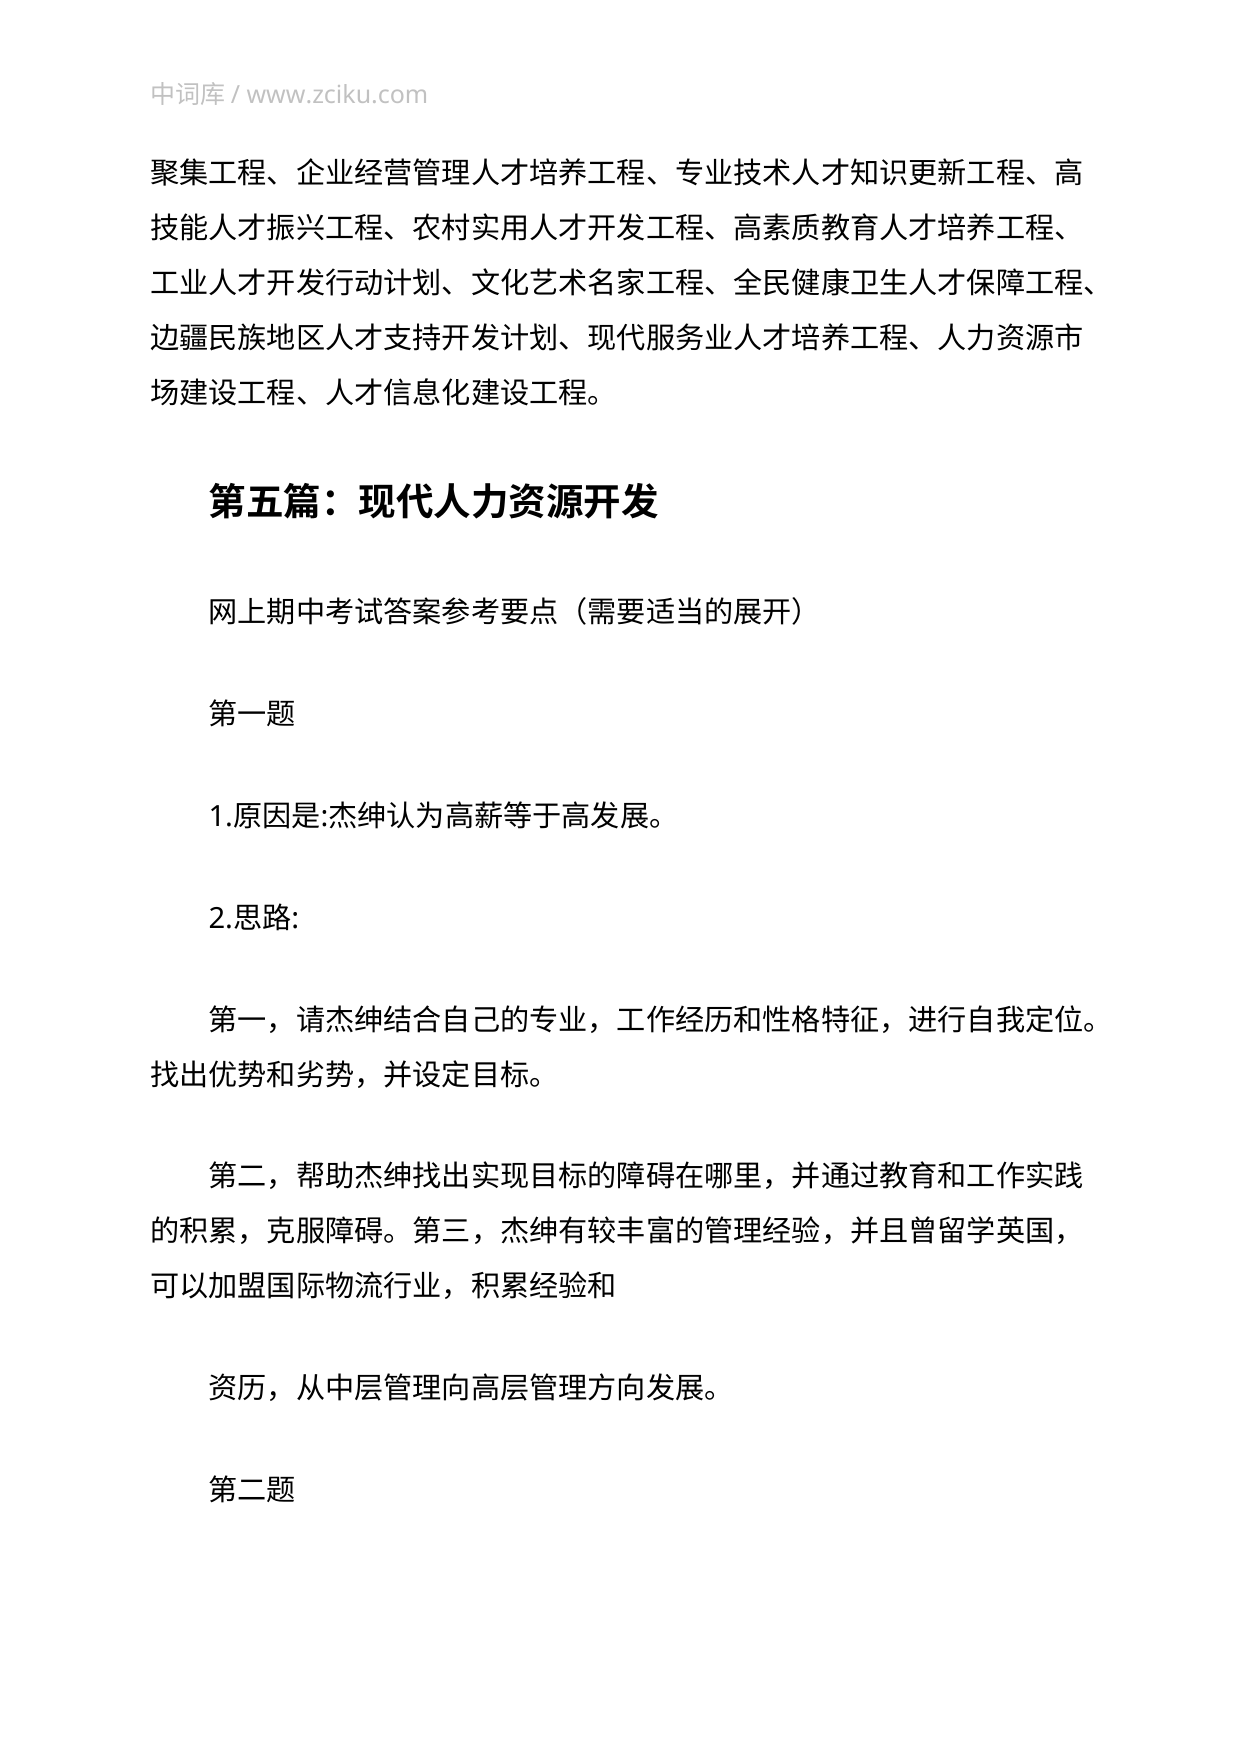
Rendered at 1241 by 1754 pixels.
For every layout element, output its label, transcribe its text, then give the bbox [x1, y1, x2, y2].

text 第二，帮助杰绅找出实现目标的障碍在哪里，并通过教育和工作实践的积累，克服障碍。第三，杰绅有较丰富的管理经验，并且曾留学英国，可以加盟国际物流行业，积累经验和 [150, 1153, 1090, 1305]
text 第二题 [150, 1466, 1090, 1508]
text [150, 150, 1090, 412]
text 1.原因是:杰绅认为高薪等于高发展。 [150, 792, 1090, 835]
text 2.思路: [150, 894, 1090, 937]
text 网上期中考试答案参考要点（需要适当的展开） [150, 589, 1090, 631]
text 第五篇：现代人力资源开发 [150, 471, 1090, 526]
text 第一题 [150, 691, 1090, 733]
text 资历，从中层管理向高层管理方向发展。 [150, 1364, 1090, 1407]
text 第一，请杰绅结合自己的专业，工作经历和性格特征，进行自我定位。找出优势和劣势，并设定目标。 [150, 996, 1090, 1093]
